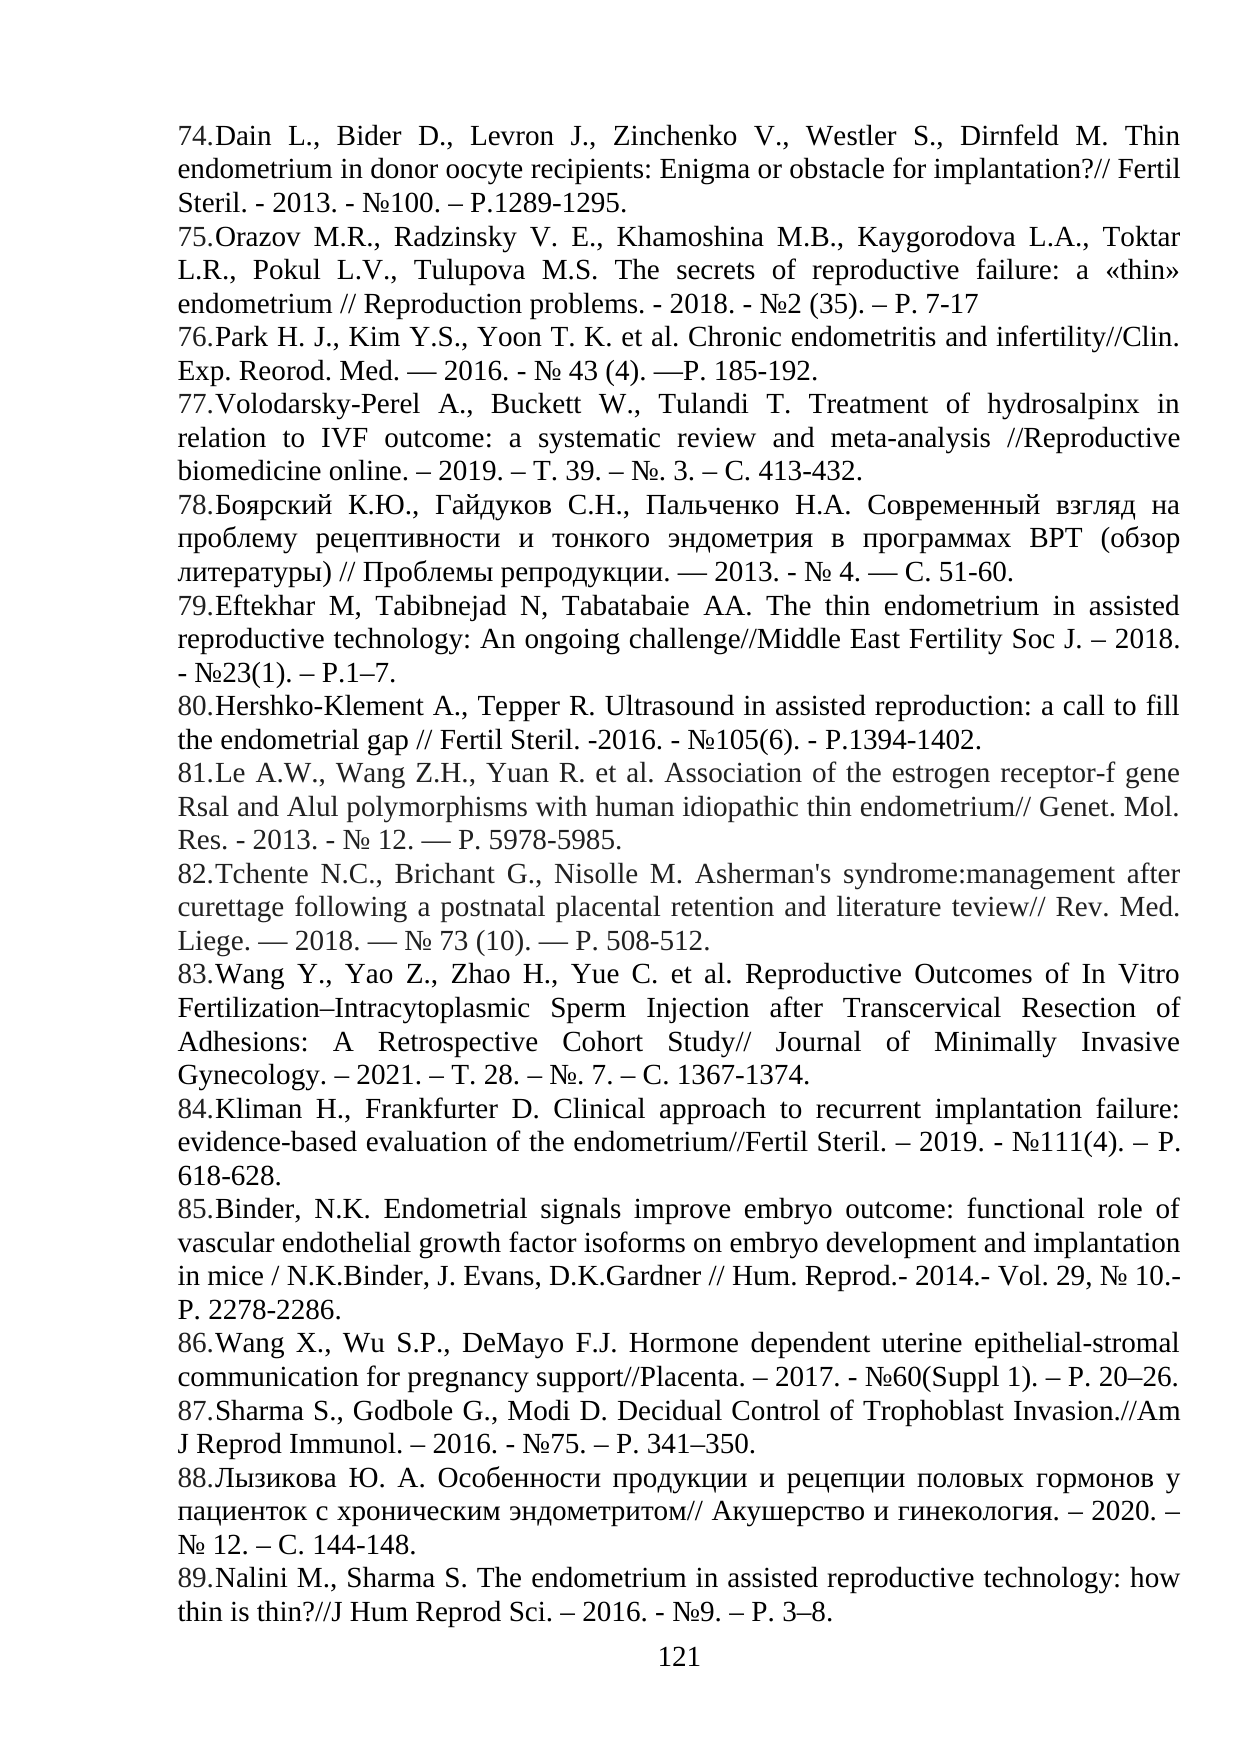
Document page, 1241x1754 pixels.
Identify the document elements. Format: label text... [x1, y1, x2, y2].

list Wang Y., Yao Z., Zhao H., Yue C. et al. Reproductive Outcomes of In Vitro Fertilization–Intracytoplasmic Sperm Injection after Transcervical Resection of Adhesions: A Retrospective Cohort Study// Journal of Minimally Invasive Gynecology. – 2021. – Т. 28. – №. 7. – С. 1367-1374. [177, 957, 1181, 1091]
list Orazov M.R., Radzinsky V. E., Khamoshina M.B., Kaygorodova L.A., Toktar L.R., Pokul L.V., Tulupova M.S. The secrets of reproductive failure: a «thin» endometrium // Reproduction problems. - 2018. - №2 (35). – Р. 7-17 [177, 219, 1181, 319]
list Kliman H., Frankfurter D. Clinical approach to recurrent implantation failure: evidence-based evaluation of the endometrium//Fertil Steril. – 2019. - №111(4). – Р. 618-628. [177, 1091, 1181, 1191]
list Sharma S., Godbole G., Modi D. Decidual Control of Trophoblast Invasion.//Am J Reprod Immunol. – 2016. - №75. – Р. 341–350. [177, 1393, 1181, 1460]
list Лызикова Ю. А. Особенности продукции и рецепции половых гормонов у пациенток с хроническим эндометритом// Акушерство и гинекология. – 2020. – № 12. – С. 144-148. [177, 1460, 1181, 1560]
list Volodarsky-Perel A., Buckett W., Tulandi T. Treatment of hydrosalpinx in relation to IVF outcome: a systematic review and meta-analysis //Reproductive biomedicine online. – 2019. – Т. 39. – №. 3. – С. 413-432. [177, 386, 1181, 487]
list Tchente N.C., Brichant G., Nisolle M. Asherman's syndrome:management after curettage following a postnatal placental retention and literature teview// Rev. Med. Liege. — 2018. — № 73 (10). — P. 508-512. [177, 856, 1181, 957]
list Le A.W., Wang Z.H., Yuan R. et al. Association of the estrogen receptor-f gene Rsal and Alul polymorphisms with human idiopathic thin endometrium// Genet. Mol. Res. - 2013. - № 12. — P. 5978-5985. [177, 755, 1181, 856]
list Hershko-Klement A., Tepper R. Ultrasound in assisted reproduction: a call to fill the endometrial gap // Fertil Steril. -2016. - №105(6). - Р.1394-1402. [177, 688, 1181, 755]
list Nalini M., Sharma S. The endometrium in assisted reproductive technology: how thin is thin?//J Hum Reprod Sci. – 2016. - №9. – Р. 3–8. [177, 1560, 1181, 1627]
list Park H. J., Kim Y.S., Yoon T. K. et al. Chronic endometritis and infertility//Clin. Exp. Reorod. Med. — 2016. - № 43 (4). —P. 185-192. [177, 319, 1181, 386]
list Боярский К.Ю., Гайдуков С.Н., Пальченко Н.А. Современный взгляд на проблему рецептивности и тонкого эндометрия в программах ВРТ (обзор литературы) // Проблемы репродукции. — 2013. - № 4. — С. 51-60. [177, 487, 1181, 588]
list Eftekhar M, Tabibnejad N, Tabatabaie AA. The thin endometrium in assisted reproductive technology: An ongoing challenge//Middle East Fertility Soc J. – 2018. - №23(1). – Р.1–7. [177, 588, 1181, 688]
list Wang X., Wu S.P., DeMayo F.J. Hormone dependent uterine epithelial-stromal communication for pregnancy support//Placenta. – 2017. - №60(Suppl 1). – Р. 20–26. [177, 1326, 1181, 1393]
list Dain L., Bider D., Levron J., Zinchenko V., Westler S., Dirnfeld M. Thin endometrium in donor oocyte recipients: Enigma or obstacle for implantation?// Fertil Steril. - 2013. - №100. – Р.1289-1295. [177, 118, 1181, 219]
list Binder, N.K. Endometrial signals improve embryo outcome: functional role of vascular endothelial growth factor isoforms on embryo development and implantation in mice / N.K.Binder, J. Evans, D.K.Gardner // Hum. Reprod.- 2014.- Vol. 29, № 10.- P. 2278-2286. [177, 1191, 1181, 1326]
